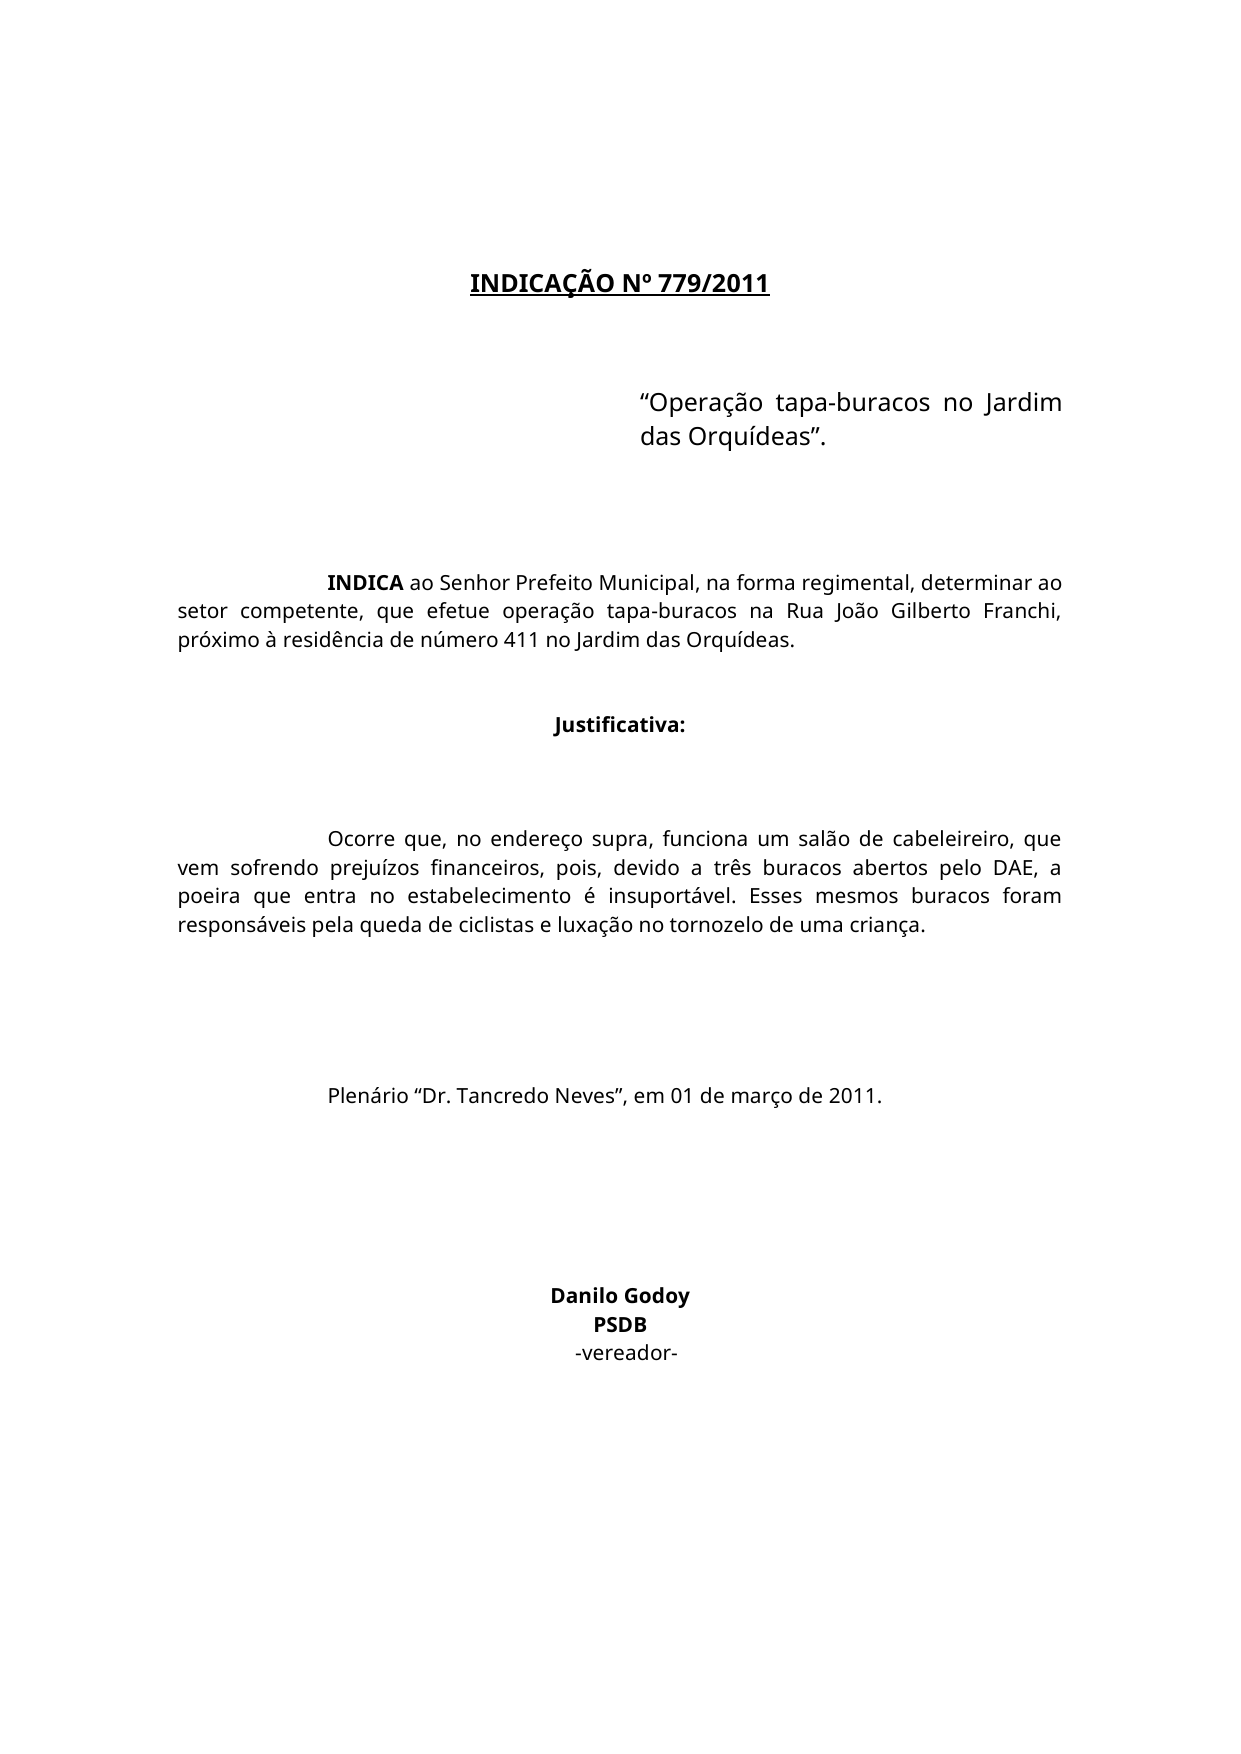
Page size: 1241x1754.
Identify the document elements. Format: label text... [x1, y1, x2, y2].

text “Operação tapa-buracos no Jardim das Orquídeas”. [640, 385, 1063, 453]
text Ocorre que, no endereço supra, funciona um salão de cabeleireiro, que vem sofrendo prejuízos financeiros, pois, devido a três buracos abertos pelo DAE, a poeira que entra no estabelecimento é insuportável. Esses mesmos buracos foram responsáveis pela queda de ciclistas e luxação no tornozelo de uma criança. [177, 824, 1063, 938]
text -vereador- [177, 1338, 1063, 1367]
text Danilo Godoy [177, 1281, 1063, 1309]
text PSDB [177, 1309, 1063, 1338]
text Plenário “Dr. Tancredo Neves”, em 01 de março de 2011. [177, 1081, 1063, 1110]
title INDICAÇÃO Nº 779/2011 [177, 266, 1063, 300]
text INDICA ao Senhor Prefeito Municipal, na forma regimental, determinar ao setor competente, que efetue operação tapa-buracos na Rua João Gilberto Franchi, próximo à residência de número 411 no Jardim das Orquídeas. [177, 567, 1063, 653]
text Justificativa: [177, 710, 1063, 739]
